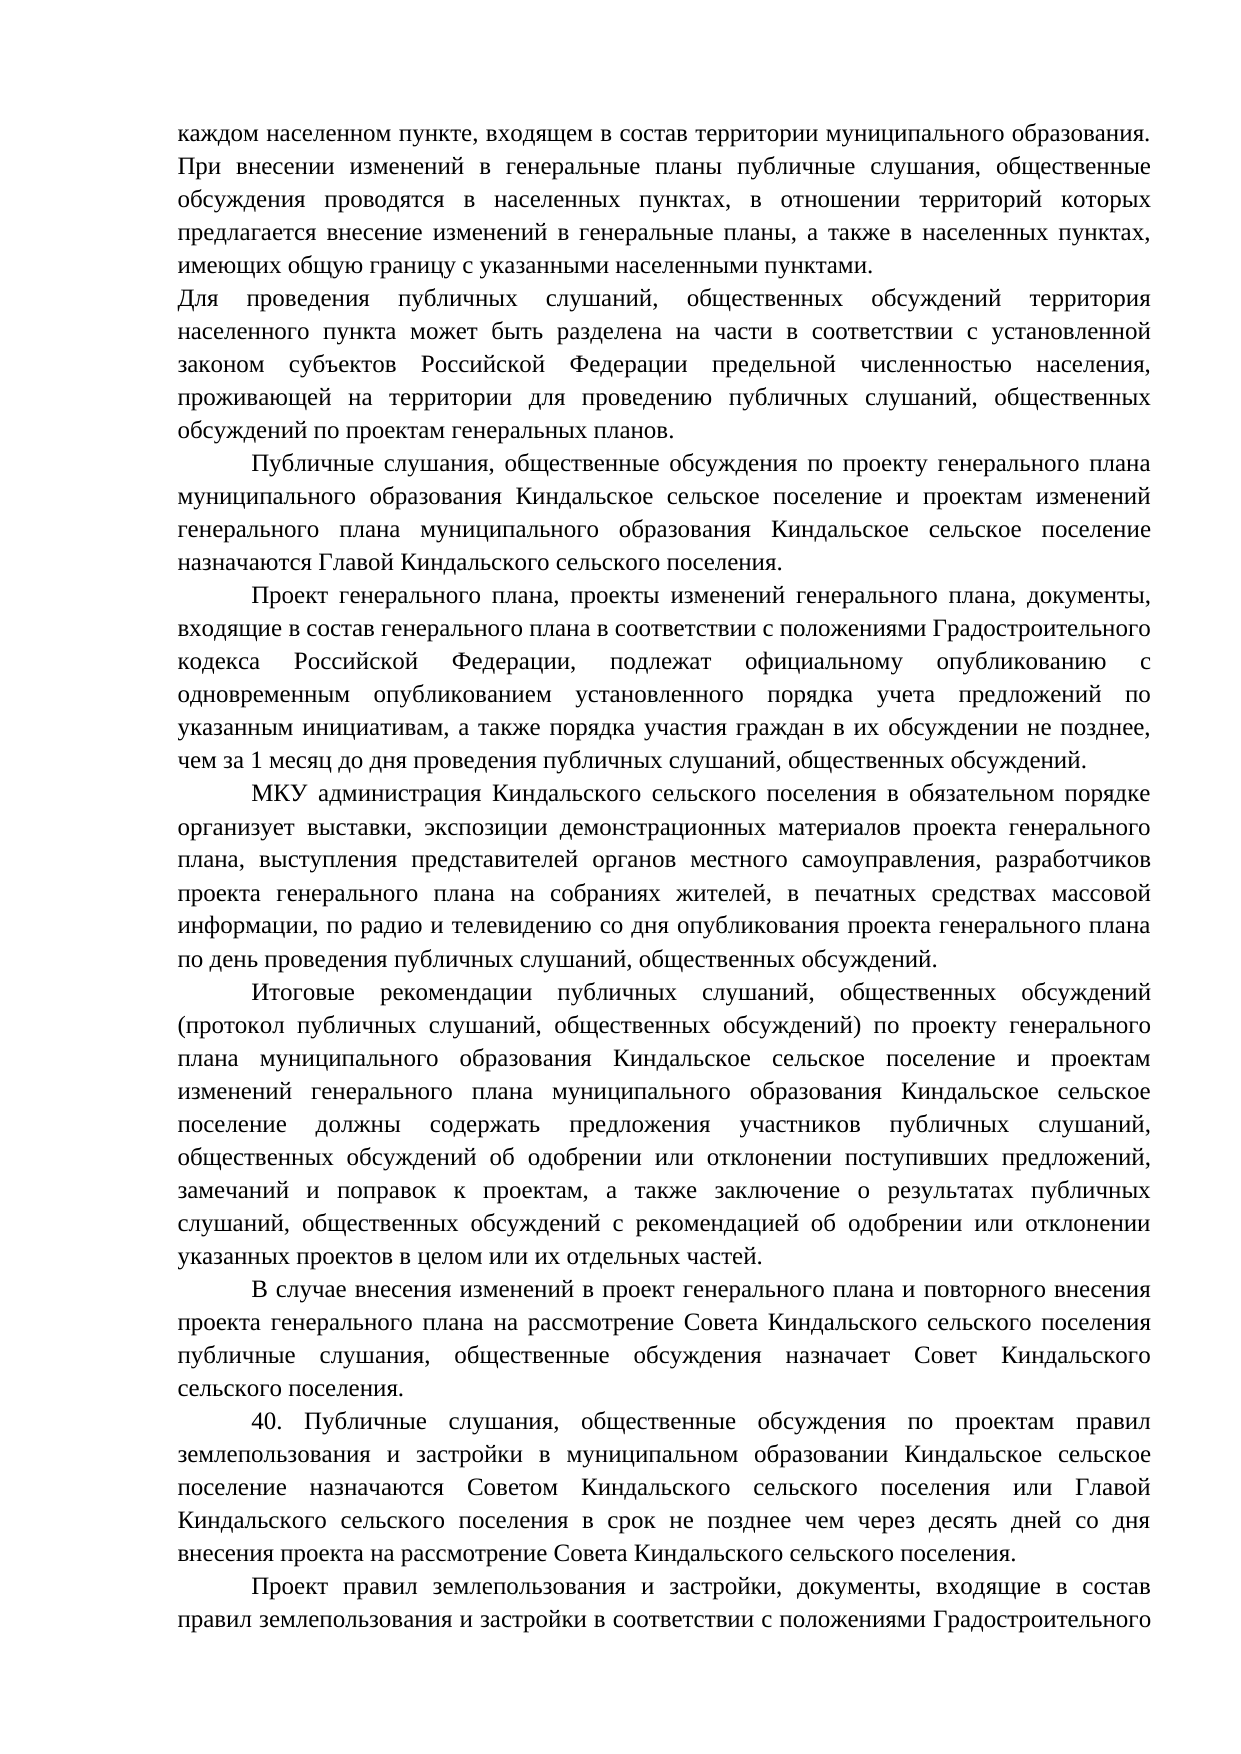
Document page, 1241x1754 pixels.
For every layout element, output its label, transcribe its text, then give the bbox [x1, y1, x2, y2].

text МКУ администрация Киндальского сельского поселения в обязательном порядке организует выставки, экспозиции демонстрационных материалов проекта генерального плана, выступления представителей органов местного самоуправления, разработчиков проекта генерального плана на собраниях жителей, в печатных средствах массовой информации, по радио и телевидению со дня опубликования проекта генерального плана по день проведения публичных слушаний, общественных обсуждений. [177, 778, 1152, 972]
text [177, 118, 1152, 279]
text Публичные слушания, общественные обсуждения по проекту генерального плана муниципального образования Киндальское сельское поселение и проектам изменений генерального плана муниципального образования Киндальское сельское поселение назначаются Главой Киндальского сельского поселения. [177, 448, 1152, 576]
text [177, 1571, 1152, 1633]
text Для проведения публичных слушаний, общественных обсуждений территория населенного пункта может быть разделена на части в соответствии с установленной законом субъектов Российской Федерации предельной численностью населения, проживающей на территории для проведению публичных слушаний, общественных обсуждений по проектам генеральных планов. [177, 283, 1152, 444]
text Проект генерального плана, проекты изменений генерального плана, документы, входящие в состав генерального плана в соответствии с положениями Градостроительного кодекса Российской Федерации, подлежат официальному опубликованию с одновременным опубликованием установленного порядка учета предложений по указанным инициативам, а также порядка участия граждан в их обсуждении не позднее, чем за 1 месяц до дня проведения публичных слушаний, общественных обсуждений. [177, 580, 1152, 774]
text 40. Публичные слушания, общественные обсуждения по проектам правил землепользования и застройки в муниципальном образовании Киндальское сельское поселение назначаются Советом Киндальского сельского поселения или Главой Киндальского сельского поселения в срок не позднее чем через десять дней со дня внесения проекта на рассмотрение Совета Киндальского сельского поселения. [177, 1406, 1152, 1567]
text Итоговые рекомендации публичных слушаний, общественных обсуждений (протокол публичных слушаний, общественных обсуждений) по проекту генерального плана муниципального образования Киндальское сельское поселение и проектам изменений генерального плана муниципального образования Киндальское сельское поселение должны содержать предложения участников публичных слушаний, общественных обсуждений об одобрении или отклонении поступивших предложений, замечаний и поправок к проектам, а также заключение о результатах публичных слушаний, общественных обсуждений с рекомендацией об одобрении или отклонении указанных проектов в целом или их отдельных частей. [177, 977, 1152, 1269]
text В случае внесения изменений в проект генерального плана и повторного внесения проекта генерального плана на рассмотрение Совета Киндальского сельского поселения публичные слушания, общественные обсуждения назначает Совет Киндальского сельского поселения. [177, 1274, 1152, 1402]
